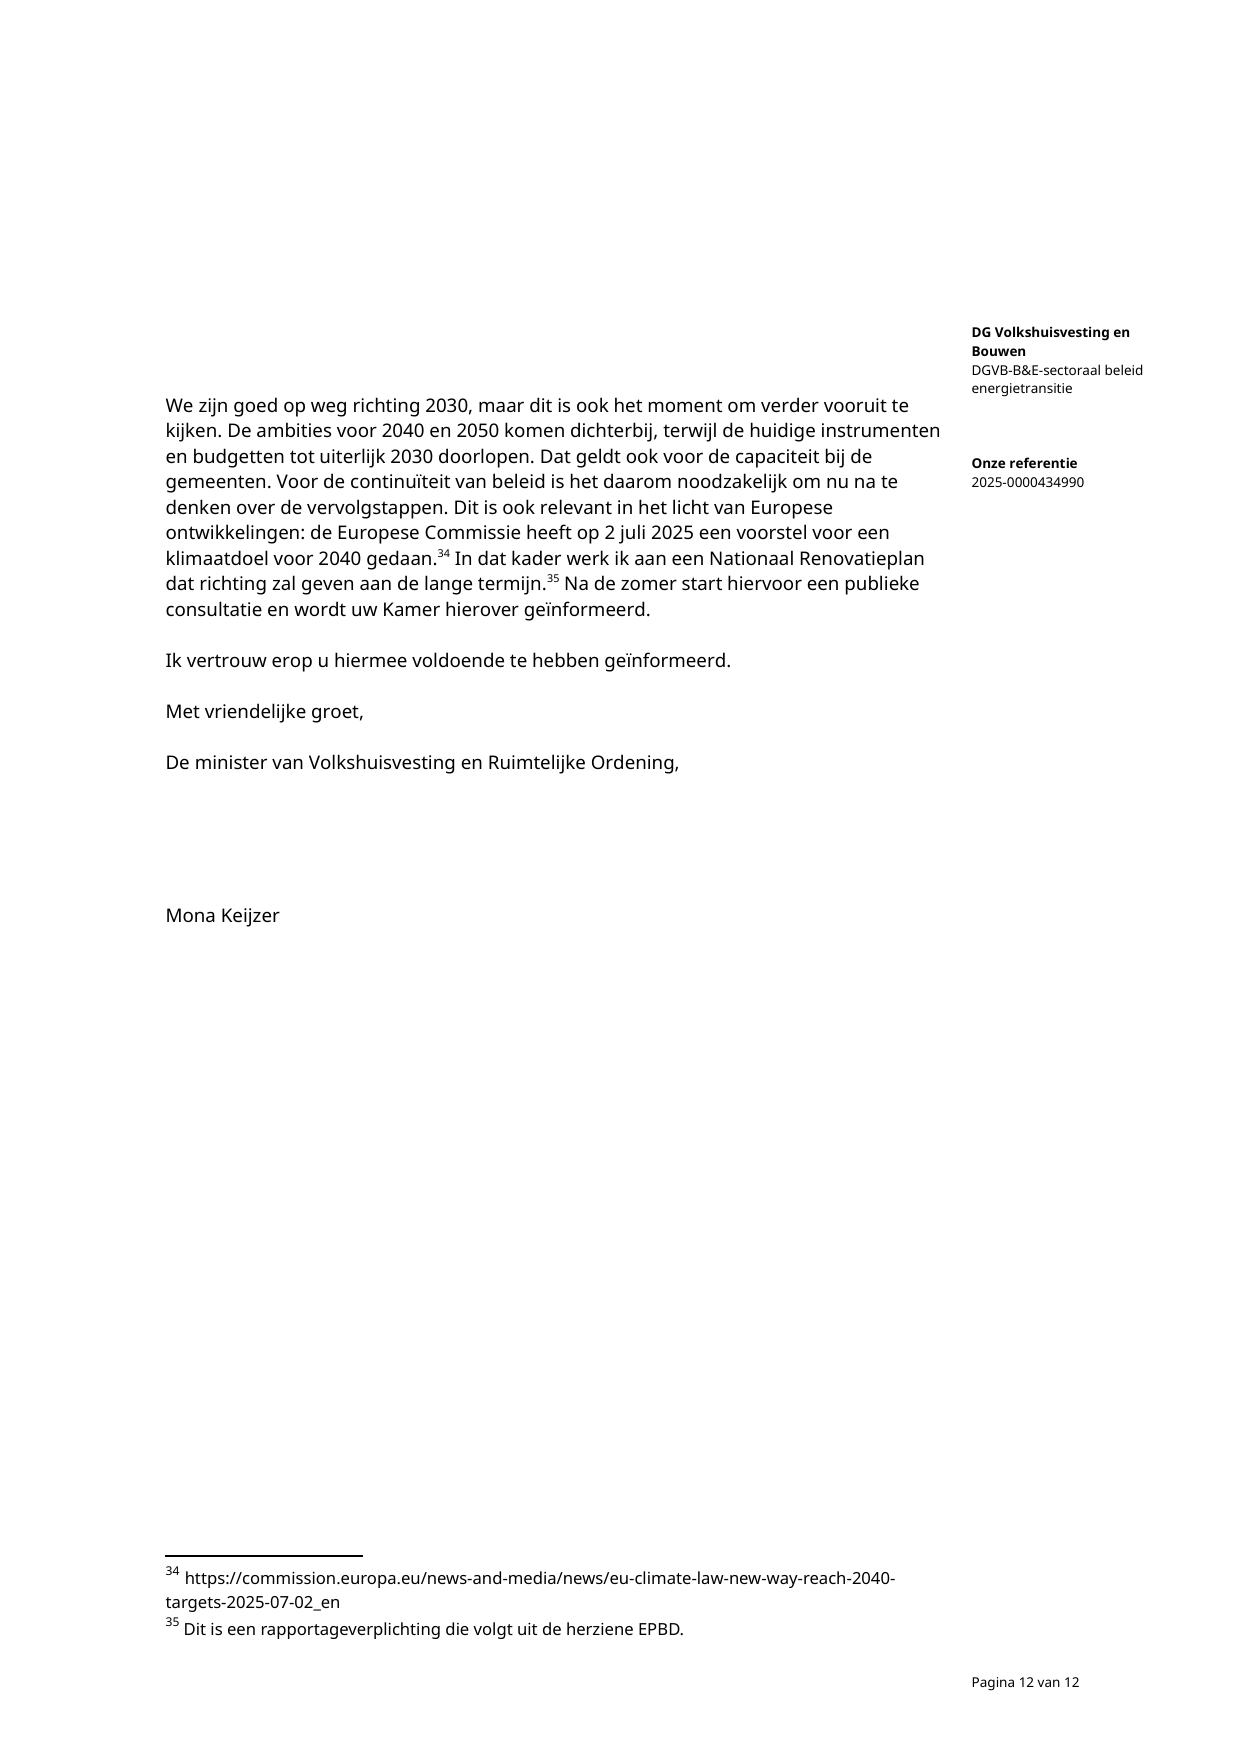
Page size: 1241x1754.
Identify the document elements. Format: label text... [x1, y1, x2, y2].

text We zijn goed op weg richting 2030, maar dit is ook het moment om verder vooruit te kijken. De ambities voor 2040 en 2050 komen dichterbij, terwijl de huidige instrumenten en budgetten tot uiterlijk 2030 doorlopen. Dat geldt ook voor de capaciteit bij de gemeenten. Voor de continuïteit van beleid is het daarom noodzakelijk om nu na te denken over de vervolgstappen. Dit is ook relevant in het licht van Europese ontwikkelingen: de Europese Commissie heeft op 2 juli 2025 een voorstel voor een klimaatdoel voor 2040 gedaan. In dat kader werk ik aan een Nationaal Renovatieplan dat richting zal geven aan de lange termijn. Na de zomer start hiervoor een publieke consultatie en wordt uw Kamer hierover geïnformeerd. [165, 392, 951, 622]
text Met vriendelijke groet, [165, 698, 951, 724]
text De minister van Volkshuisvesting en Ruimtelijke Ordening, Mona Keijzer [165, 749, 951, 928]
text Ik vertrouw erop u hiermee voldoende te hebben geïnformeerd. [165, 647, 951, 673]
